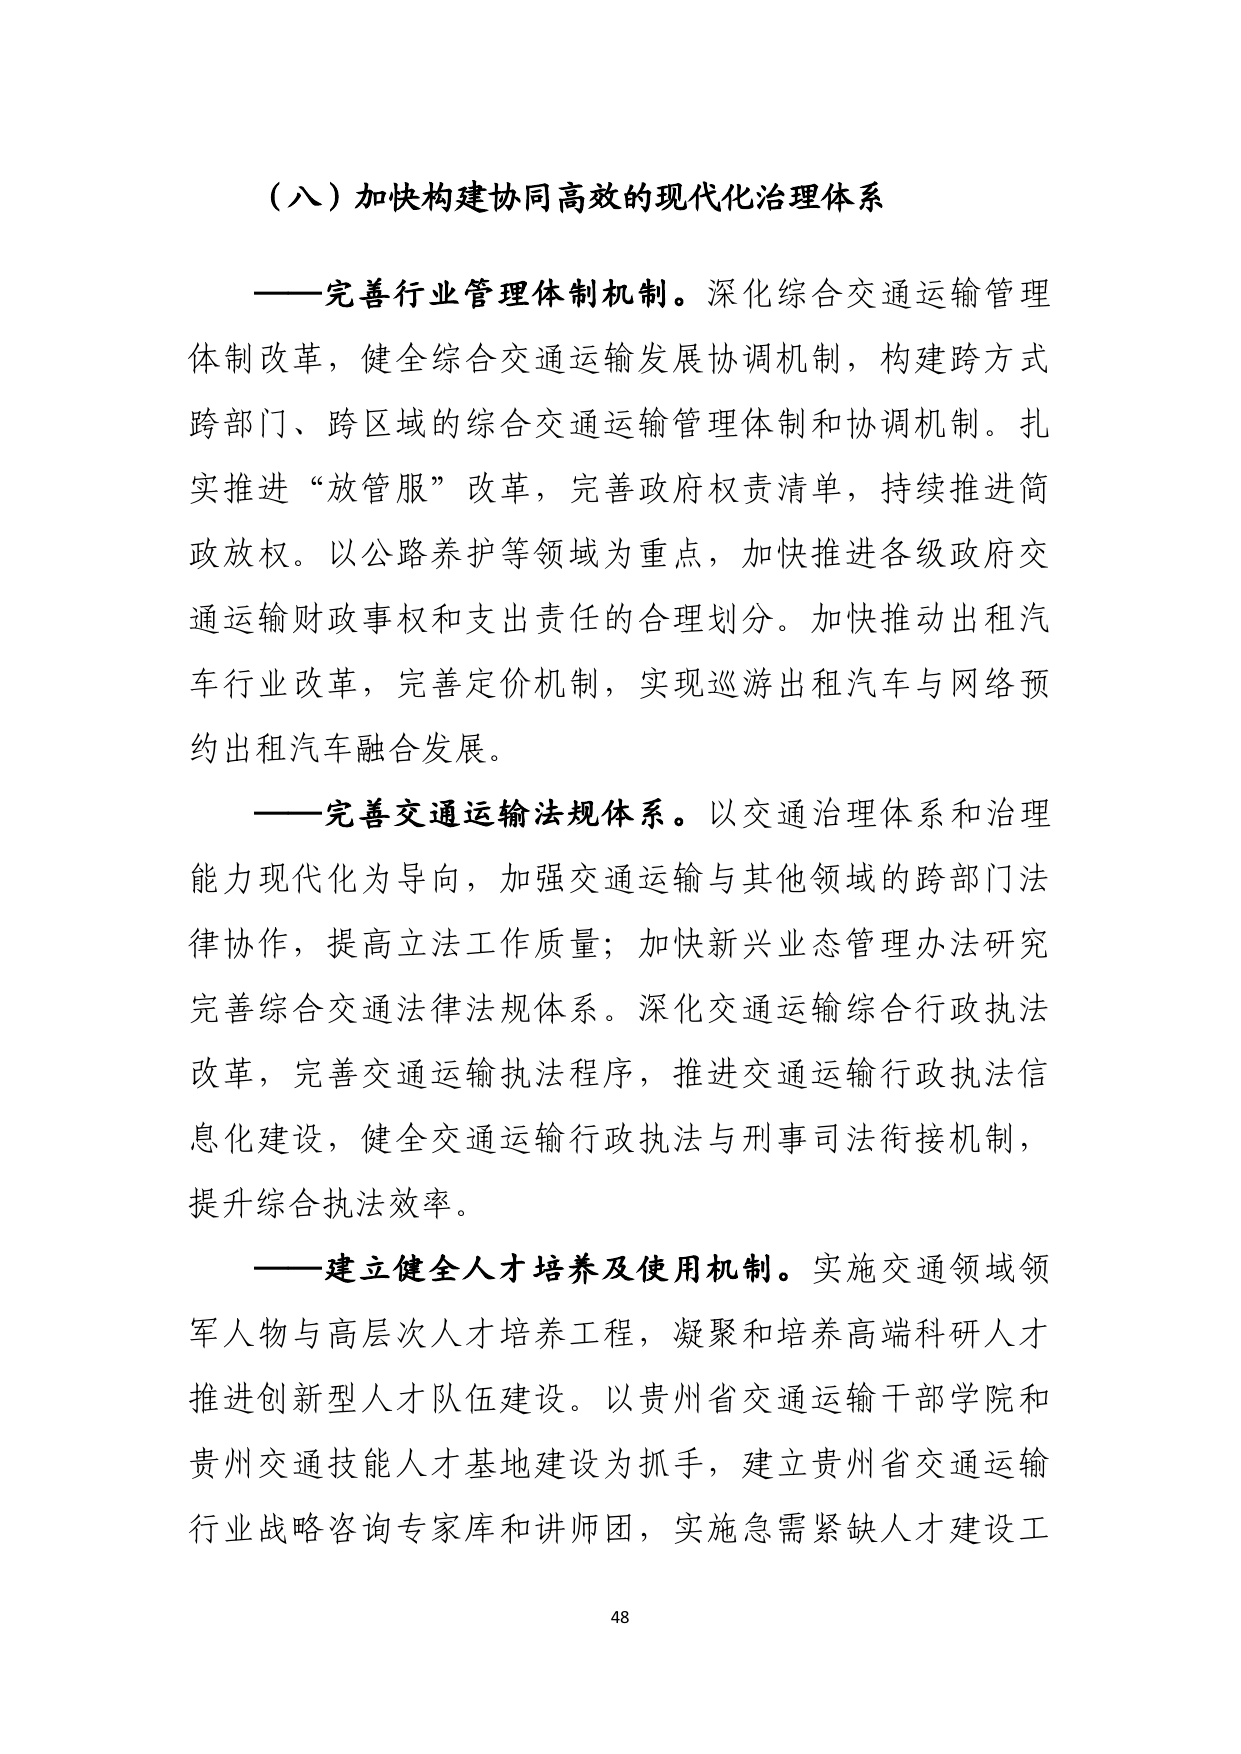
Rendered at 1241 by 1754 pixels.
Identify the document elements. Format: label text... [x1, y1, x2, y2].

subtitle （八）加快构建协同高效的现代化治理体系 [187, 162, 1053, 227]
text ——完善交通运输法规体系。以交通治理体系和治理能力现代化为导向，加强交通运输与其他领域的跨部门法律协作，提高立法工作质量；加快新兴业态管理办法研究，完善综合交通法律法规体系。深化交通运输综合行政执法改革，完善交通运输执法程序，推进交通运输行政执法信息化建设，健全交通运输行政执法与刑事司法衔接机制，提升综合执法效率。 [187, 778, 1053, 1233]
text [187, 1233, 1053, 1558]
text ——完善行业管理体制机制。深化综合交通运输管理体制改革，健全综合交通运输发展协调机制，构建跨方式、跨部门、跨区域的综合交通运输管理体制和协调机制。扎实推进“放管服”改革，完善政府权责清单，持续推进简政放权。以公路养护等领域为重点，加快推进各级政府交通运输财政事权和支出责任的合理划分。加快推动出租汽车行业改革，完善定价机制，实现巡游出租汽车与网络预约出租汽车融合发展。 [187, 258, 1053, 778]
